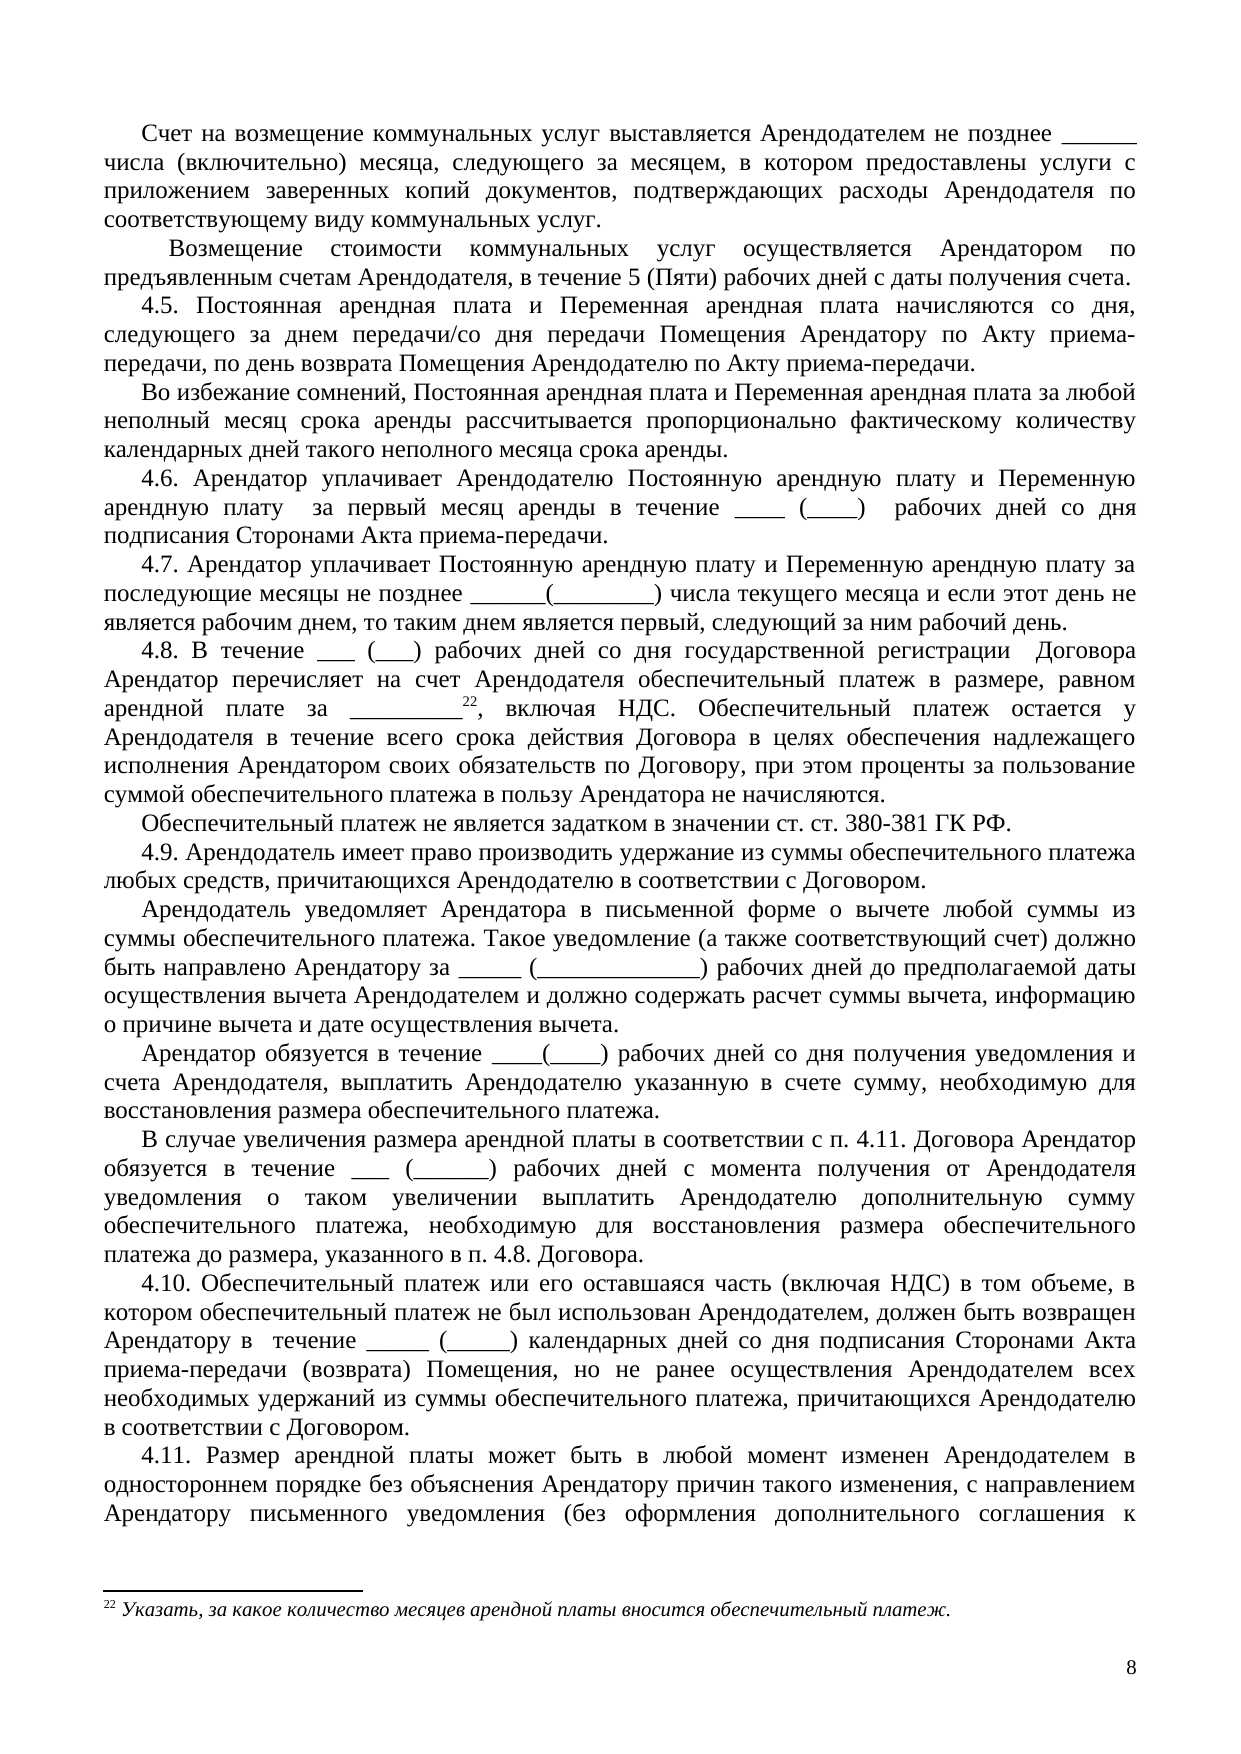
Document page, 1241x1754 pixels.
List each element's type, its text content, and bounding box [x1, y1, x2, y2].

text 4.6. Арендатор уплачивает Арендодателю Постоянную арендную плату и Переменную арендную плату за первый месяц аренды в течение ____ (____) рабочих дней со дня подписания Сторонами Акта приема-передачи. [103, 463, 1137, 549]
text Обеспечительный платеж не является задатком в значении ст. ст. 380-381 ГК РФ. [103, 808, 1137, 837]
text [103, 1441, 1137, 1527]
text Во избежание сомнений, Постоянная арендная плата и Переменная арендная плата за любой неполный месяц срока аренды рассчитывается пропорционально фактическому количеству календарных дней такого неполного месяца срока аренды. [103, 377, 1137, 463]
text Возмещение стоимости коммунальных услуг осуществляется Арендатором по предъявленным счетам Арендодателя, в течение 5 (Пяти) рабочих дней с даты получения счета. [103, 233, 1137, 291]
text 4.8. В течение ___ (___) рабочих дней со дня государственной регистрации Договора Арендатор перечисляет на счет Арендодателя обеспечительный платеж в размере, равном арендной плате за _________, включая НДС. Обеспечительный платеж остается у Арендодателя в течение всего срока действия Договора в целях обеспечения надлежащего исполнения Арендатором своих обязательств по Договору, при этом проценты за пользование суммой обеспечительного платежа в пользу Арендатора не начисляются. [103, 636, 1137, 808]
text Счет на возмещение коммунальных услуг выставляется Арендодателем не позднее ______ числа (включительно) месяца, следующего за месяцем, в котором предоставлены услуги с приложением заверенных копий документов, подтверждающих расходы Арендодателя по соответствующему виду коммунальных услуг. [103, 118, 1137, 233]
text 4.5. Постоянная арендная плата и Переменная арендная плата начисляются со дня, следующего за днем передачи/со дня передачи Помещения Арендатору по Акту приема-передачи, по день возврата Помещения Арендодателю по Акту приема-передачи. [103, 291, 1137, 377]
text Арендатор обязуется в течение ____(____) рабочих дней со дня получения уведомления и счета Арендодателя, выплатить Арендодателю указанную в счете сумму, необходимую для восстановления размера обеспечительного платежа. [103, 1038, 1137, 1124]
text 4.10. Обеспечительный платеж или его оставшаяся часть (включая НДС) в том объеме, в котором обеспечительный платеж не был использован Арендодателем, должен быть возвращен Арендатору в течение _____ (_____) календарных дней со дня подписания Сторонами Акта приема-передачи (возврата) Помещения, но не ранее осуществления Арендодателем всех необходимых удержаний из суммы обеспечительного платежа, причитающихся Арендодателю в соответствии с Договором. [103, 1268, 1137, 1441]
text 4.9. Арендодатель имеет право производить удержание из суммы обеспечительного платежа любых средств, причитающихся Арендодателю в соответствии с Договором. [103, 837, 1137, 894]
text 4.7. Арендатор уплачивает Постоянную арендную плату и Переменную арендную плату за последующие месяцы не позднее ______(________) числа текущего месяца и если этот день не является рабочим днем, то таким днем является первый, следующий за ним рабочий день. [103, 549, 1137, 636]
text В случае увеличения размера арендной платы в соответствии с п. 4.11. Договора Арендатор обязуется в течение ___ (______) рабочих дней с момента получения от Арендодателя уведомления о таком увеличении выплатить Арендодателю дополнительную сумму обеспечительного платежа, необходимую для восстановления размера обеспечительного платежа до размера, указанного в п. 4.8. Договора. [103, 1124, 1137, 1268]
text Арендодатель уведомляет Арендатора в письменной форме о вычете любой суммы из суммы обеспечительного платежа. Такое уведомление (а также соответствующий счет) должно быть направлено Арендатору за _____ (_____________) рабочих дней до предполагаемой даты осуществления вычета Арендодателем и должно содержать расчет суммы вычета, информацию о причине вычета и дате осуществления вычета. [103, 894, 1137, 1038]
